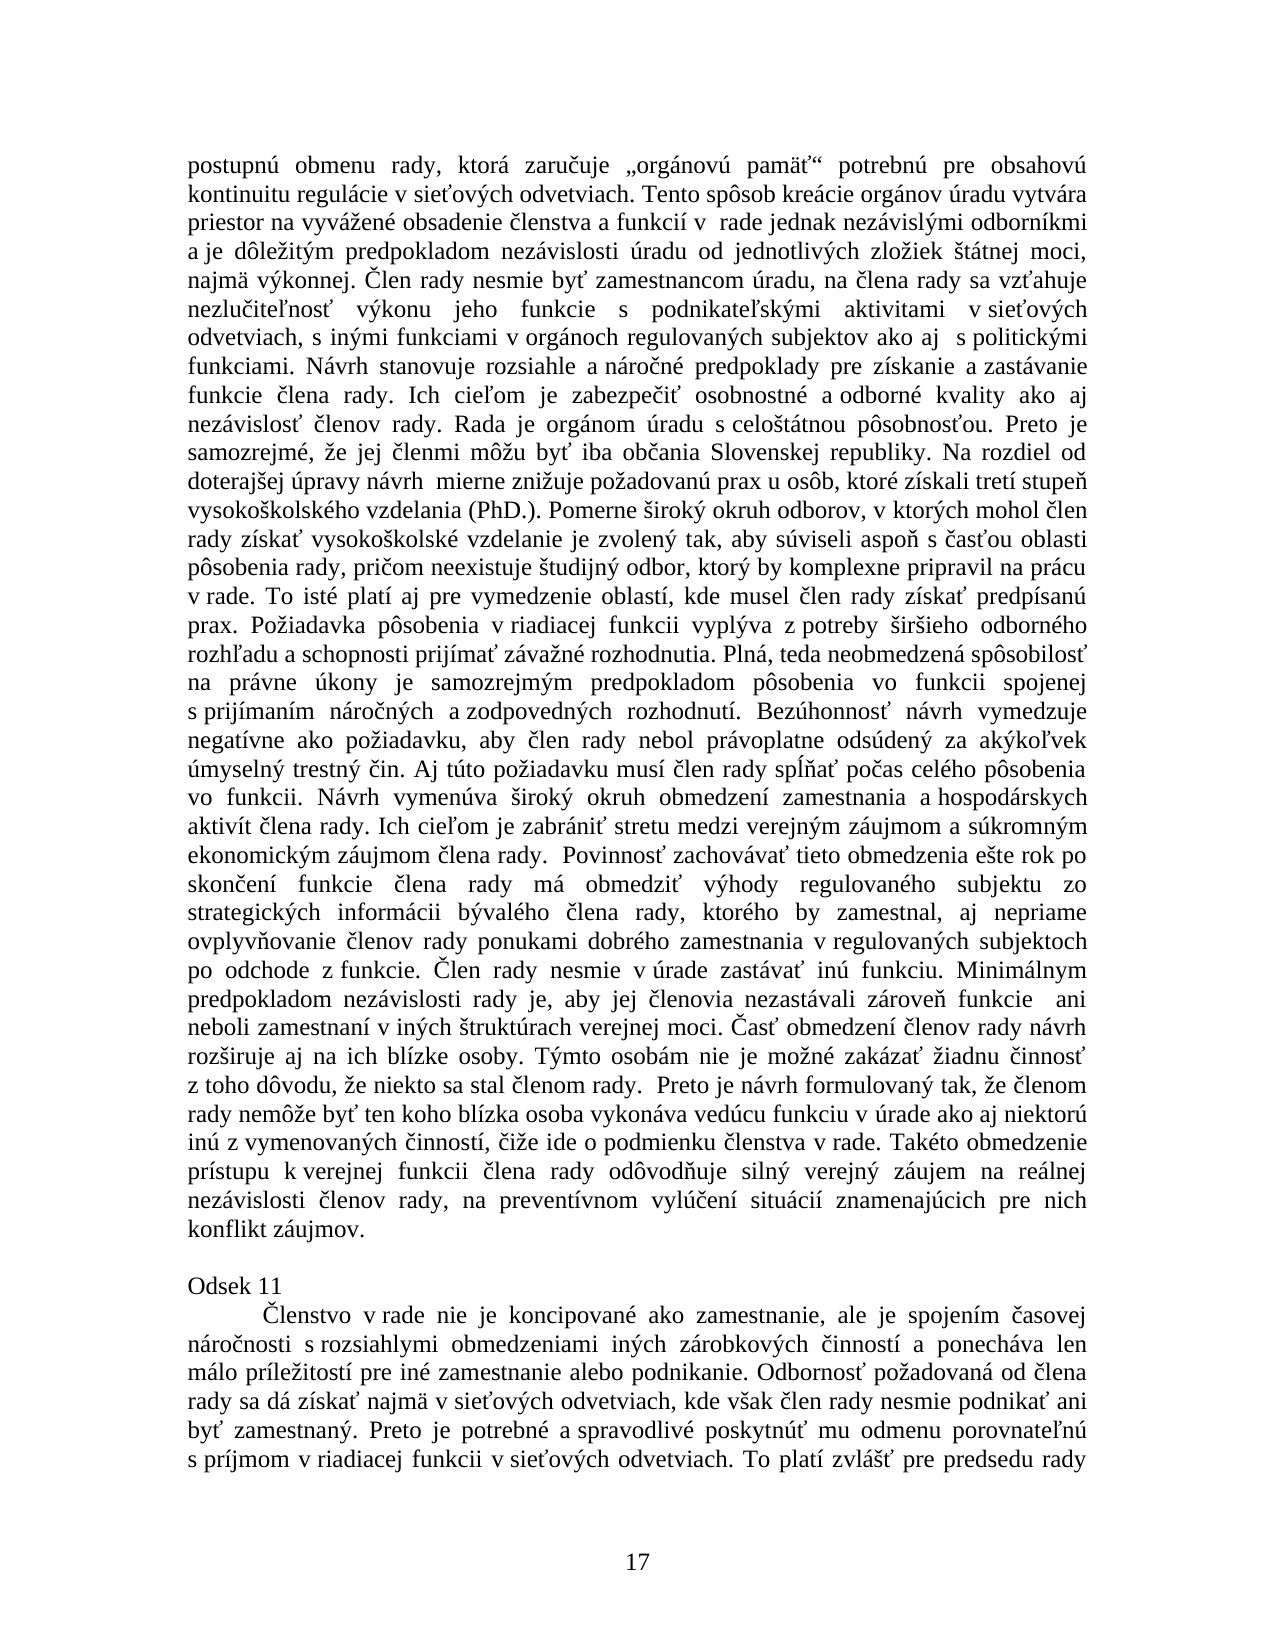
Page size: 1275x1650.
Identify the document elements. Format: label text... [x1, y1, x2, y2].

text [187, 150, 1087, 1242]
text Odsek 11 [187, 1271, 1087, 1300]
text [187, 1300, 1087, 1472]
